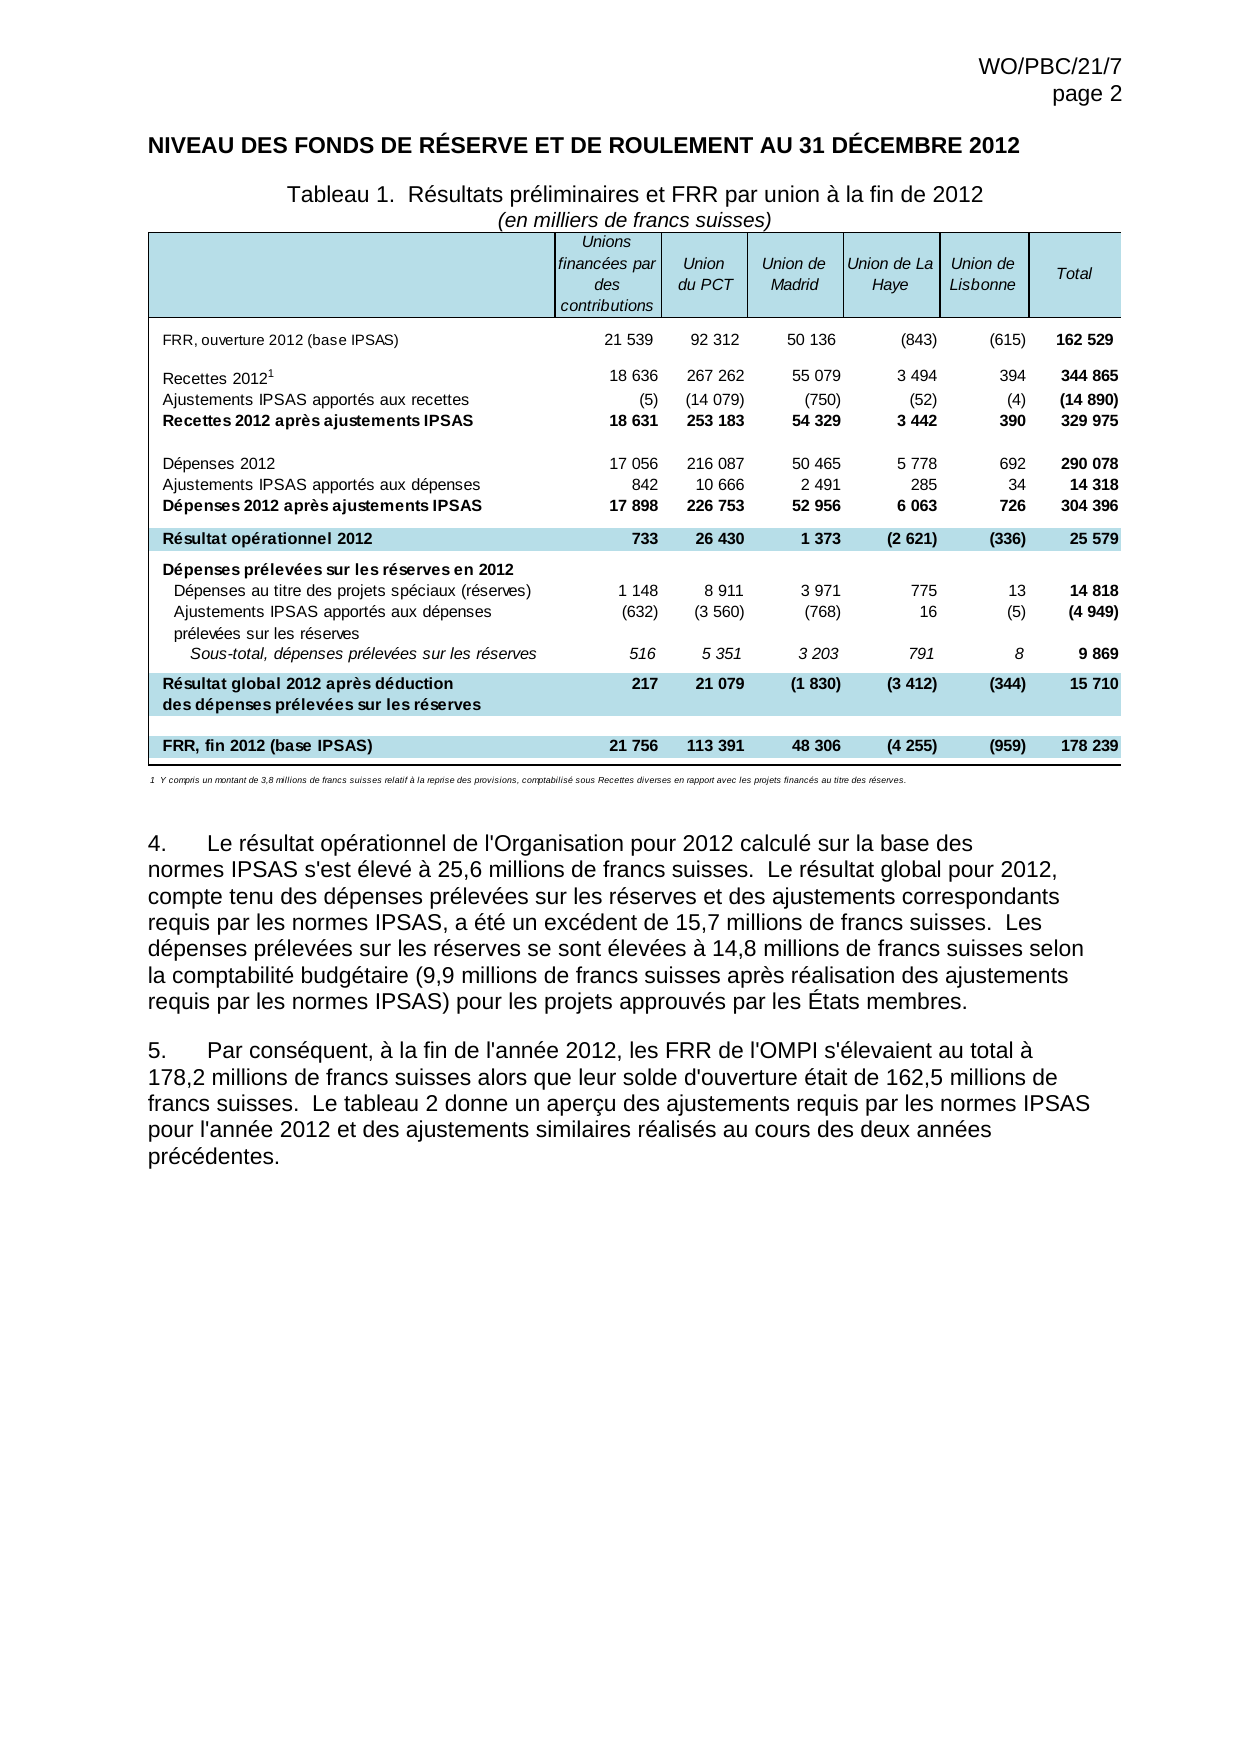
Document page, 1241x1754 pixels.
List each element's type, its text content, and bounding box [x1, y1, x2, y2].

text NIVEAU DES FONDS DE RÉSERVE ET DE ROULEMENT AU 31 DÉCEMBRE 2012 [148, 132, 1122, 158]
text Par conséquent, à la fin de l'année 2012, les FRR de l'OMPI s'élevaient au total à 178,2 millions de francs suisses alors que leur solde d'ouverture était de 162,5 millions de francs suisses. Le tableau 2 donne un aperçu des ajustements requis par les normes IPSAS pour l'année 2012 et des ajustements similaires réalisés au cours des deux années précédentes. [148, 1037, 1122, 1169]
text Tableau 1. Résultats préliminaires et FRR par union à la fin de 2012 [148, 181, 1122, 208]
text Le résultat opérationnel de l'Organisation pour 2012 calculé sur la base des normes IPSAS s'est élevé à 25,6 millions de francs suisses. Le résultat global pour 2012, compte tenu des dépenses prélevées sur les réserves et des ajustements correspondants requis par les normes IPSAS, a été un excédent de 15,7 millions de francs suisses. Les dépenses prélevées sur les réserves se sont élevées à 14,8 millions de francs suisses selon la comptabilité budgétaire (9,9 millions de francs suisses après réalisation des ajustements requis par les normes IPSAS) pour les projets approuvés par les États membres. [148, 830, 1122, 1014]
text (en milliers de francs suisses) [148, 208, 1122, 232]
